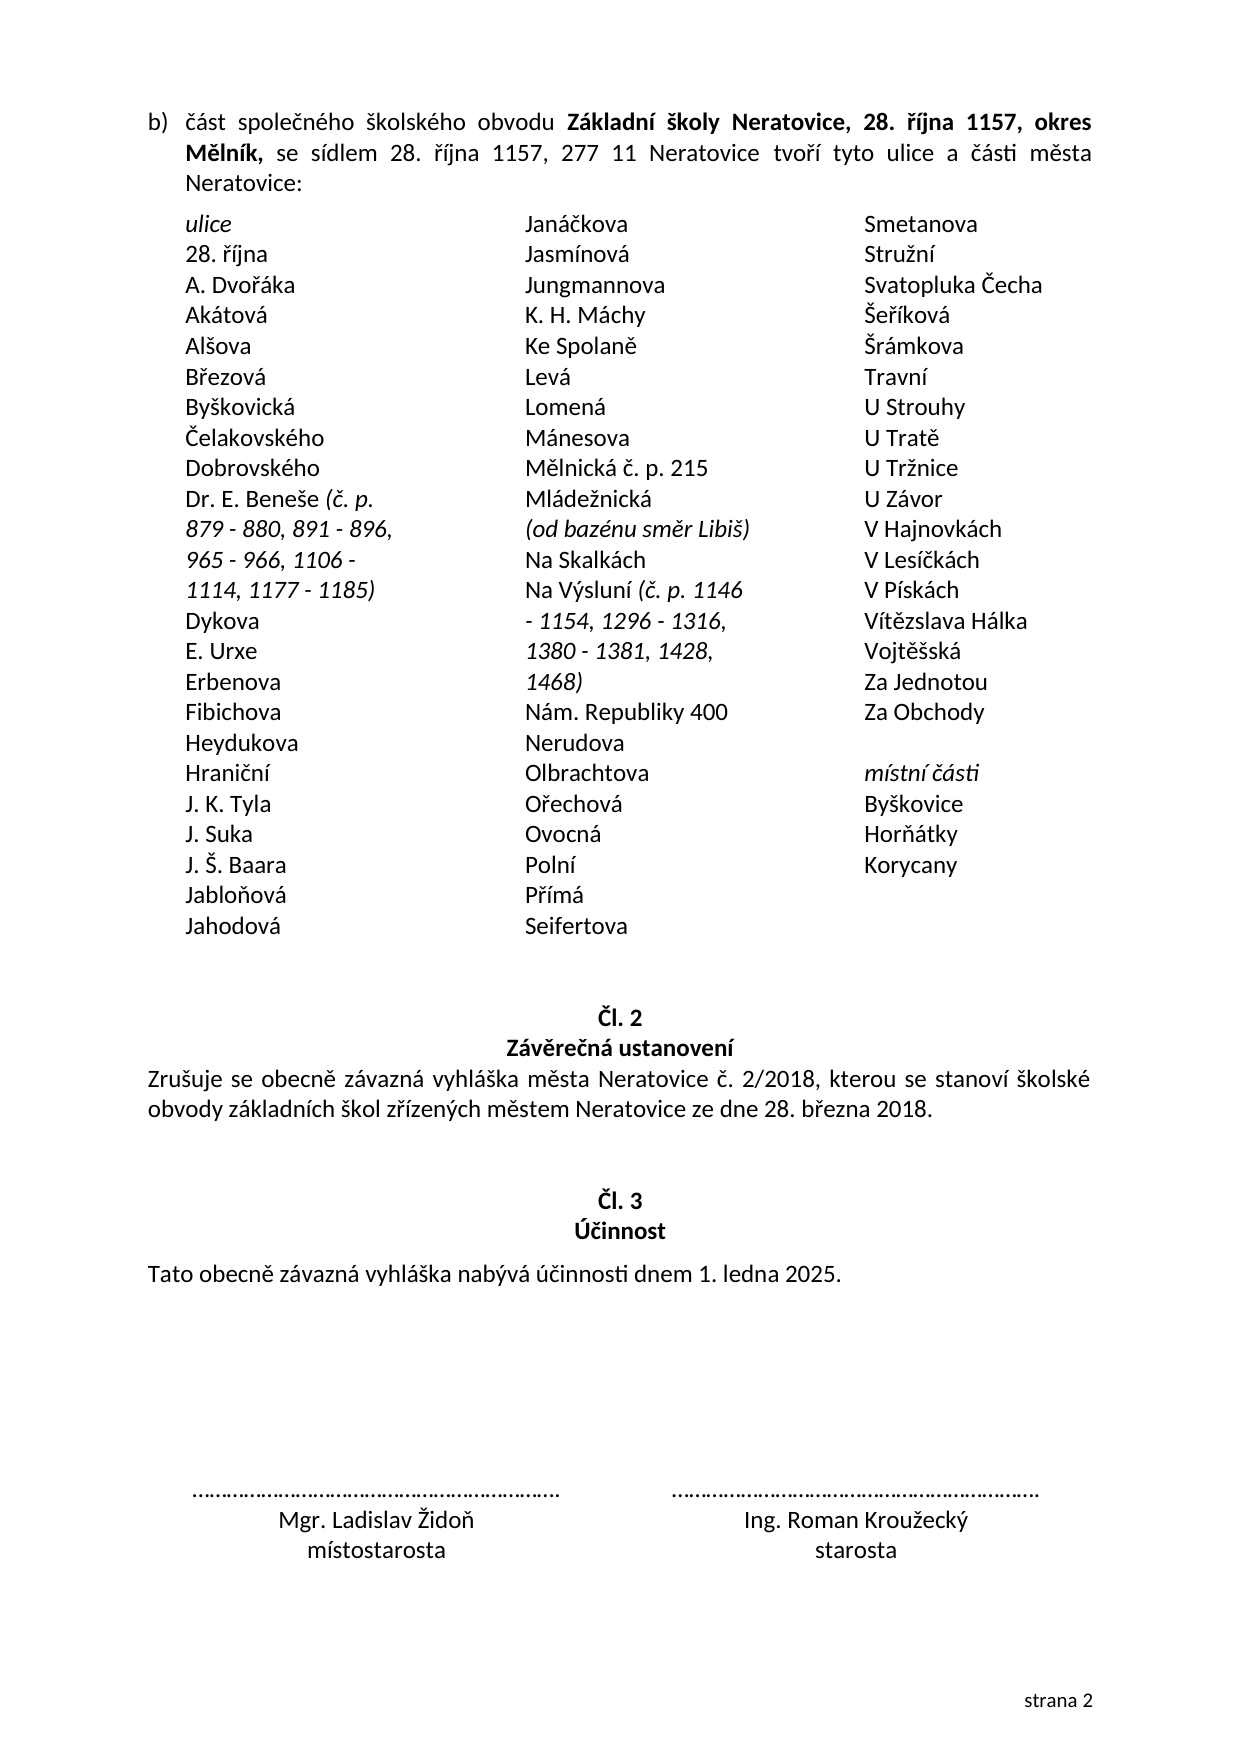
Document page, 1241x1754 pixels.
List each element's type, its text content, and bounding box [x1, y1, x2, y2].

text Dr. E. Beneše (č. p. 879 - 880, 891 - 896, 965 - 966, 1106 - 1114, 1177 - 1185) [185, 483, 413, 605]
text Horňátky [864, 818, 1092, 849]
text Akátová [185, 300, 413, 330]
text V Pískách [864, 574, 1092, 605]
text Šrámkova [864, 330, 1092, 361]
text Erbenova [185, 666, 413, 696]
text Čelakovského [185, 422, 413, 452]
text Nerudova [525, 727, 753, 757]
text Na Skalkách [525, 544, 753, 574]
text Mládežnická (od bazénu směr Libiš) [525, 483, 753, 544]
text Stružní [864, 239, 1092, 269]
text Zrušuje se obecně závazná vyhláška města Neratovice č. 2/2018, kterou se stanoví školské obvody základních škol zřízených městem Neratovice ze dne 28. března 2018. [148, 1063, 1092, 1124]
text Vítězslava Hálka [864, 605, 1092, 635]
text A. Dvořáka [185, 269, 413, 300]
text Nám. Republiky 400 [525, 696, 753, 727]
text Alšova [185, 330, 413, 361]
text U Tržnice [864, 452, 1092, 483]
text Ovocná [525, 818, 753, 849]
text J. K. Tyla [185, 788, 413, 818]
text Tato obecně závazná vyhláška nabývá účinnosti dnem 1. ledna 2025. [148, 1258, 1092, 1289]
text Na Výsluní (č. p. 1146 - 1154, 1296 - 1316, 1380 - 1381, 1428, 1468) [525, 574, 753, 696]
table_header ………………………………………………………. [616, 1474, 1096, 1504]
text V Hajnovkách [864, 513, 1092, 544]
text Za Obchody [864, 696, 1092, 727]
text U Závor [864, 483, 1092, 513]
text Byškovice [864, 788, 1092, 818]
text Hraniční [185, 757, 413, 788]
text Polní [525, 849, 753, 879]
text Jungmannova [525, 269, 753, 300]
table_header ………………………………………………………. [136, 1474, 616, 1504]
text Ořechová [525, 788, 753, 818]
text Účinnost [148, 1215, 1092, 1246]
text Korycany [864, 849, 1092, 879]
text Smetanova [864, 208, 1092, 239]
text Olbrachtova [525, 757, 753, 788]
table_cell místostarosta [136, 1535, 616, 1565]
text Byškovická [185, 391, 413, 422]
text Dobrovského [185, 452, 413, 483]
text U Strouhy [864, 391, 1092, 422]
text Mánesova [525, 422, 753, 452]
text Čl. 2 [148, 1002, 1092, 1032]
text ulice [185, 208, 413, 239]
text Levá [525, 361, 753, 391]
text Jahodová [185, 910, 413, 941]
table_cell Mgr. Ladislav Židoň [136, 1504, 616, 1534]
text J. Suka [185, 818, 413, 849]
table_cell Ing. Roman Kroužecký [616, 1504, 1096, 1534]
text Závěrečná ustanovení [148, 1032, 1092, 1063]
text J. Š. Baara [185, 849, 413, 879]
text Heydukova [185, 727, 413, 757]
text U Tratě [864, 422, 1092, 452]
text Svatopluka Čecha [864, 269, 1092, 300]
text Přímá [525, 879, 753, 910]
text E. Urxe [185, 635, 413, 666]
text místní části [864, 757, 1092, 788]
text Ke Spolaně [525, 330, 753, 361]
text Za Jednotou [864, 666, 1092, 696]
text Jabloňová [185, 879, 413, 910]
table_cell starosta [616, 1535, 1096, 1565]
text Šeříková [864, 300, 1092, 330]
text K. H. Máchy [525, 300, 753, 330]
text Janáčkova [525, 208, 753, 239]
text Lomená [525, 391, 753, 422]
text Čl. 3 [148, 1185, 1092, 1215]
text Fibichova [185, 696, 413, 727]
text Březová [185, 361, 413, 391]
list část společného školského obvodu Základní školy Neratovice, 28. října 1157, okres Mělník, se sídlem 28. října 1157, 277 11 Neratovice tvoří tyto ulice a části města Neratovice: [148, 106, 1092, 198]
text Dykova [185, 605, 413, 635]
text V Lesíčkách [864, 544, 1092, 574]
text 28. října [185, 239, 413, 269]
text Seifertova [525, 910, 753, 941]
text Mělnická č. p. 215 [525, 452, 753, 483]
text Vojtěšská [864, 635, 1092, 666]
text Travní [864, 361, 1092, 391]
text Jasmínová [525, 239, 753, 269]
